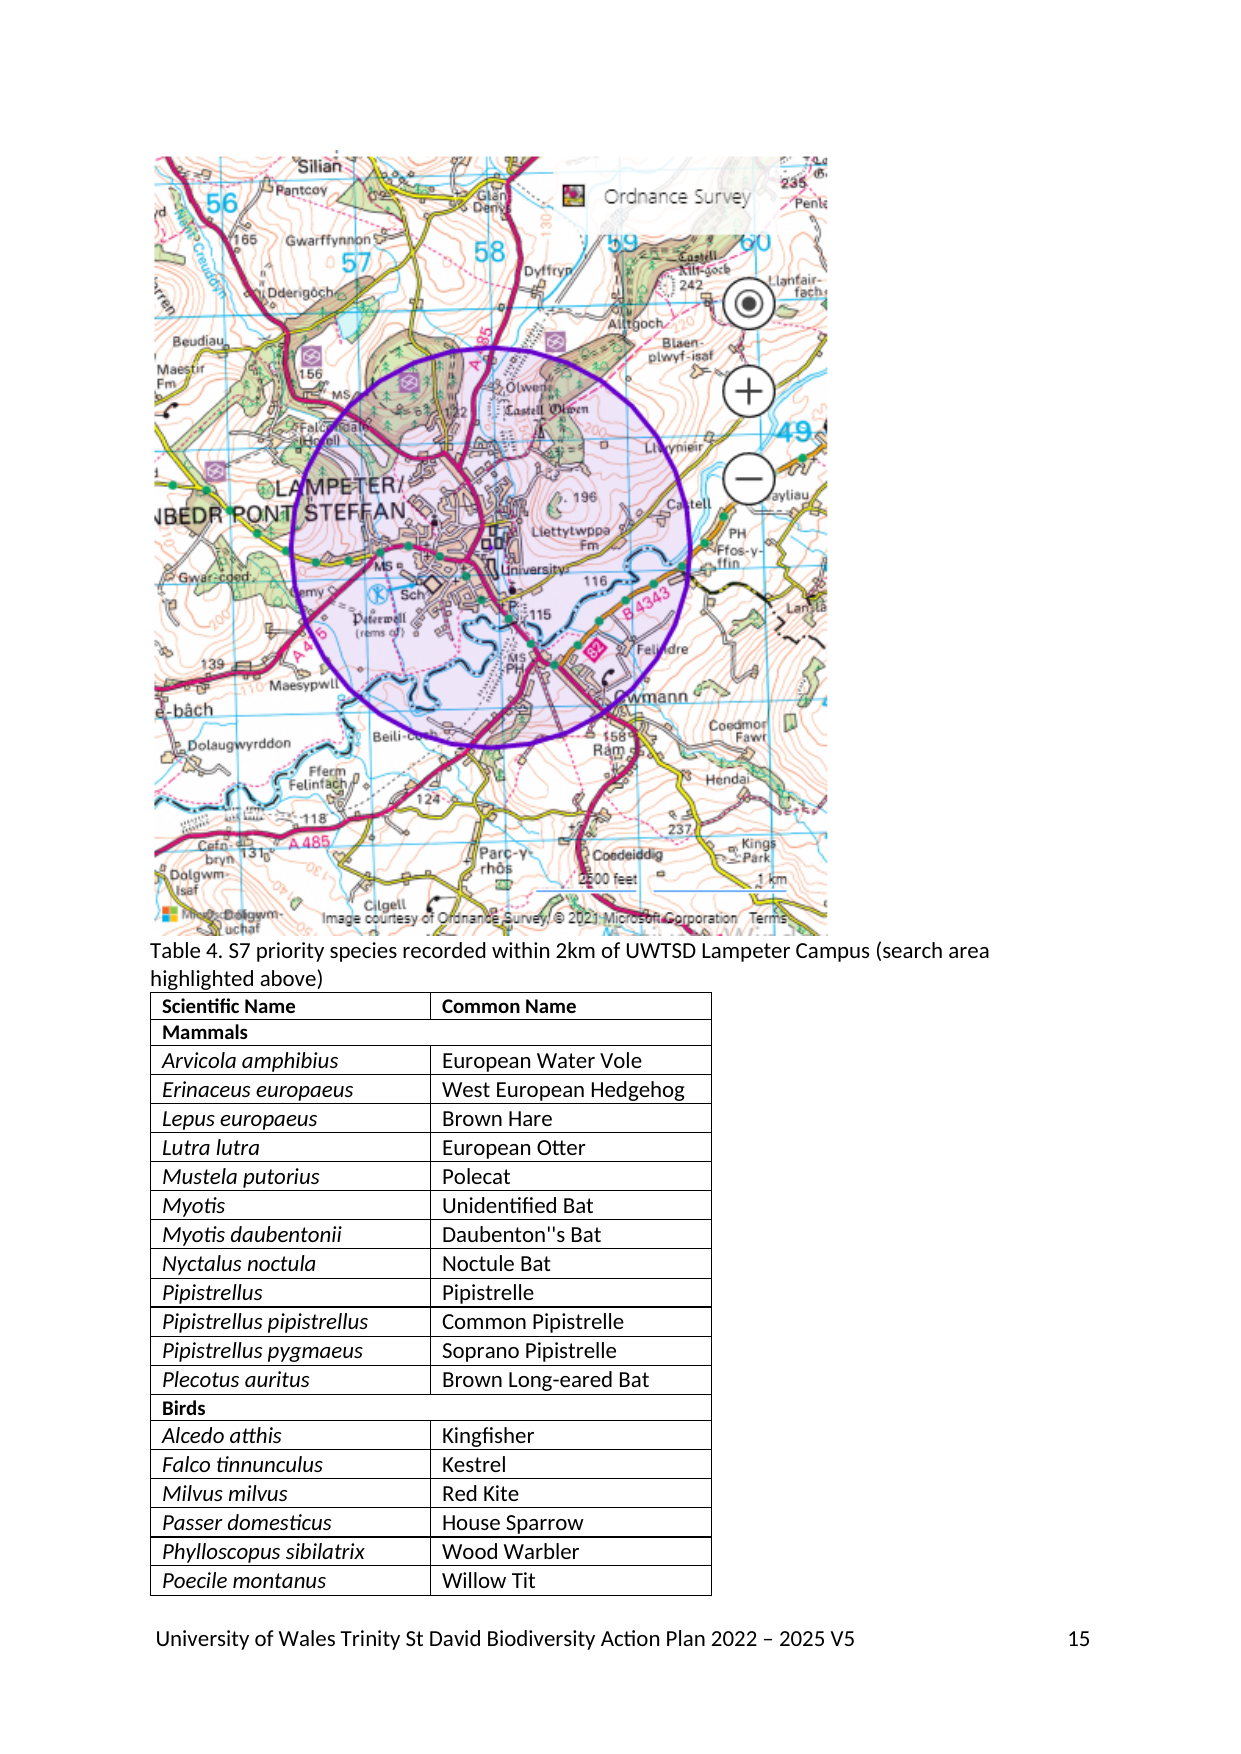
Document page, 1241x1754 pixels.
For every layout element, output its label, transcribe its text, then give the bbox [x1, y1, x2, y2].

table_cell Lepus europaeus [151, 1104, 430, 1132]
table_cell Phylloscopus sibilatrix [151, 1538, 430, 1565]
table_cell Polecat [431, 1162, 711, 1190]
table_cell Pipistrelle [431, 1279, 711, 1306]
table_cell House Sparrow [431, 1508, 711, 1536]
table_header Common Name [431, 993, 711, 1018]
table_cell Noctule Bat [431, 1249, 711, 1277]
table_header Scientific Name [151, 993, 430, 1018]
table_cell Milvus milvus [151, 1479, 430, 1507]
table_cell Falco tinnunculus [151, 1450, 430, 1478]
table_cell Lutra lutra [151, 1133, 430, 1161]
table_cell Pipistrellus [151, 1279, 430, 1306]
table_cell Soprano Pipistrelle [431, 1337, 711, 1364]
table_cell Myotis daubentonii [151, 1220, 430, 1248]
table_cell Daubenton''s Bat [431, 1220, 711, 1248]
table_cell Poecile montanus [151, 1566, 430, 1594]
table_cell Mammals [151, 1020, 711, 1045]
picture [150, 150, 829, 936]
table_cell Erinaceus europaeus [151, 1075, 430, 1103]
table_cell Pipistrellus pipistrellus [151, 1308, 430, 1336]
table_cell Nyctalus noctula [151, 1249, 430, 1277]
table_cell Kingfisher [431, 1421, 711, 1449]
table_cell Brown Long-eared Bat [431, 1366, 711, 1394]
table_cell Willow Tit [431, 1566, 711, 1594]
table_cell West European Hedgehog [431, 1075, 711, 1103]
table_cell European Otter [431, 1133, 711, 1161]
table_cell Myotis [151, 1191, 430, 1219]
table_cell Common Pipistrelle [431, 1308, 711, 1336]
table_cell Brown Hare [431, 1104, 711, 1132]
table_cell Alcedo atthis [151, 1421, 430, 1449]
table_cell Birds [151, 1395, 711, 1420]
text Table 4. S7 priority species recorded within 2km of UWTSD Lampeter Campus (search area highlighted above) [150, 936, 1090, 992]
table_cell Plecotus auritus [151, 1366, 430, 1394]
table_cell Kestrel [431, 1450, 711, 1478]
table_cell European Water Vole [431, 1046, 711, 1074]
table_cell Arvicola amphibius [151, 1046, 430, 1074]
table_cell Unidentified Bat [431, 1191, 711, 1219]
table_cell Red Kite [431, 1479, 711, 1507]
table_cell Pipistrellus pygmaeus [151, 1337, 430, 1364]
table_cell Wood Warbler [431, 1538, 711, 1565]
table_cell Passer domesticus [151, 1508, 430, 1536]
table_cell Mustela putorius [151, 1162, 430, 1190]
